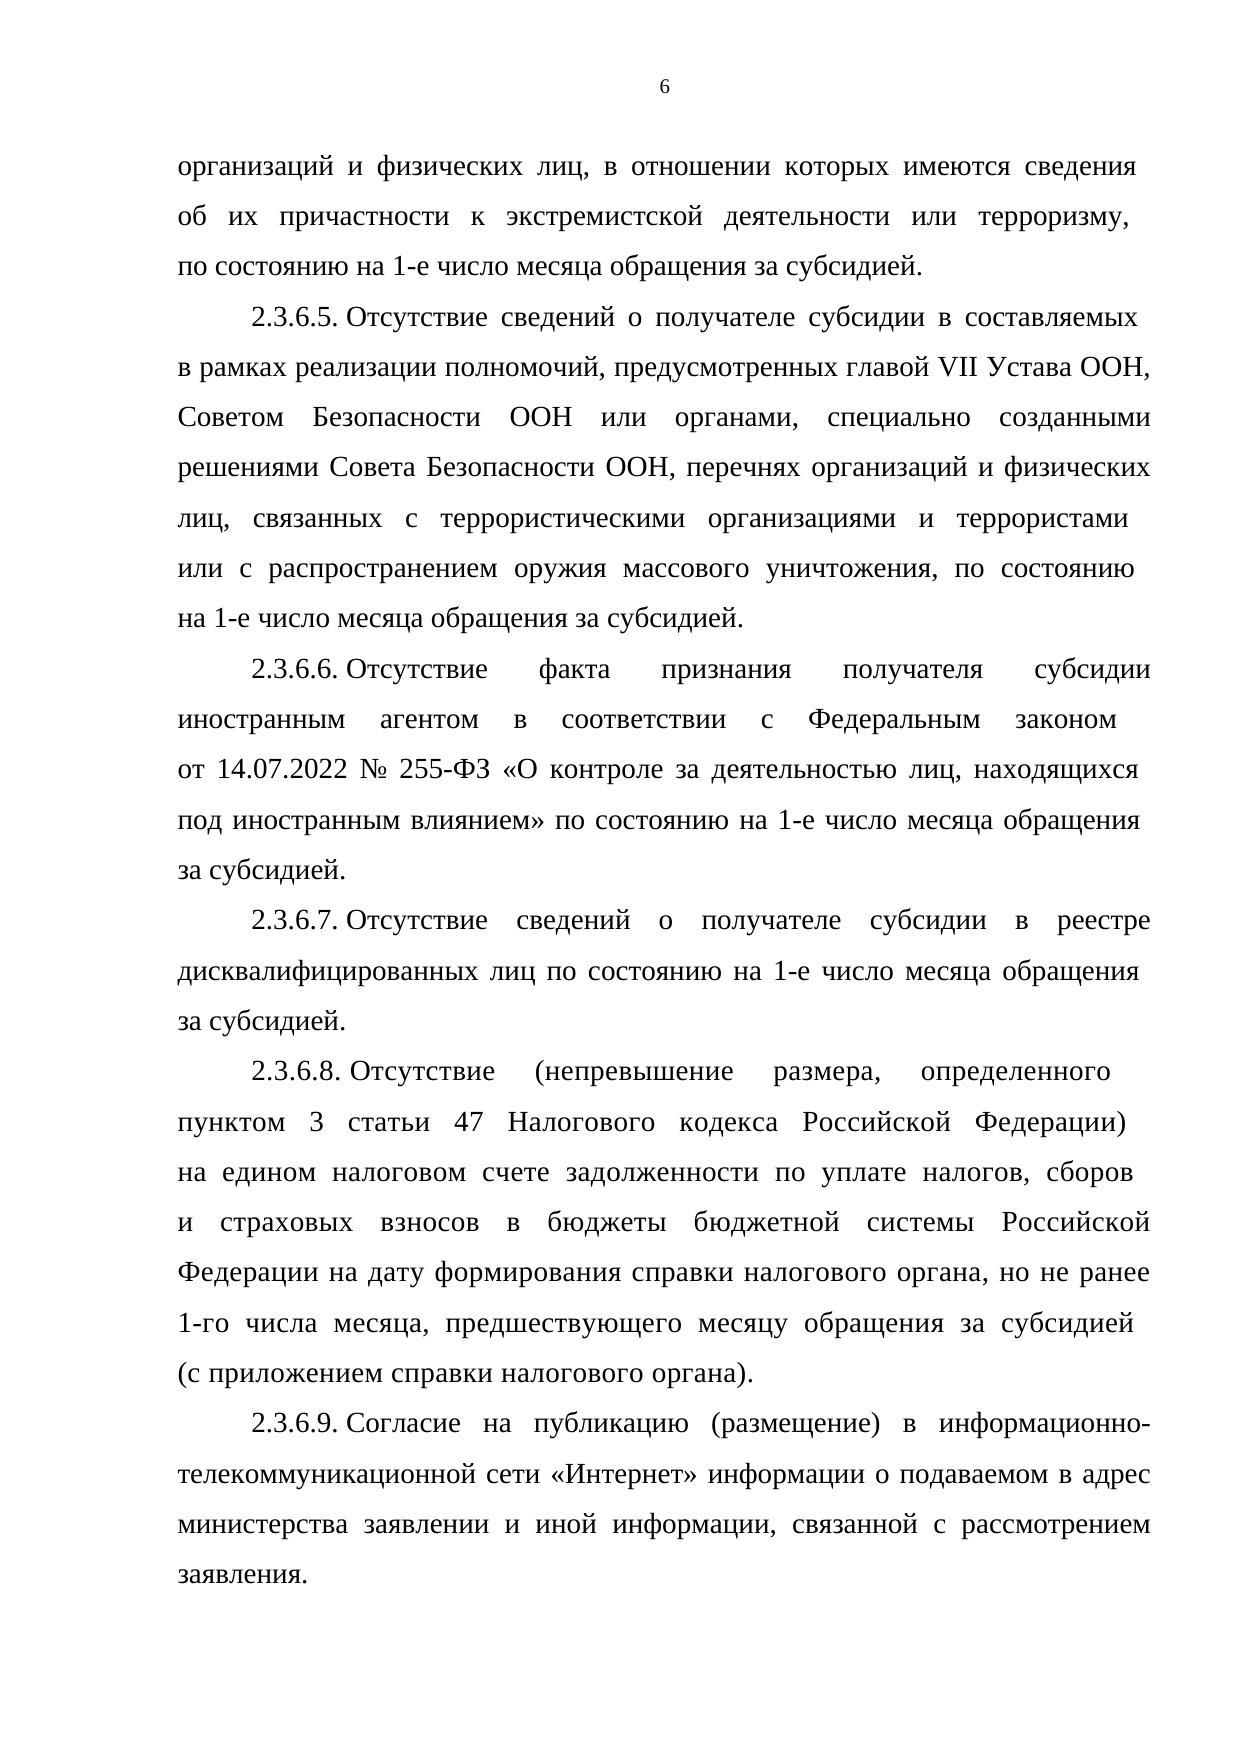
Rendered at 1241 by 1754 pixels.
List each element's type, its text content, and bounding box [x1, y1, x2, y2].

text 2.3.6.7. Отсутствие сведений о получателе субсидии в реестре дисквалифицированных лиц по состоянию на 1-е число месяца обращения за субсидией. [177, 902, 1152, 1037]
text 2.3.6.6. Отсутствие факта признания получателя субсидии иностранным агентом в соответствии с Федеральным законом от 14.07.2022 № 255-ФЗ «О контроле за деятельностью лиц, находящихся под иностранным влиянием» по состоянию на 1-е число месяца обращения за субсидией. [177, 651, 1152, 886]
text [177, 148, 1152, 282]
text 2.3.6.5. Отсутствие сведений о получателе субсидии в составляемых в рамках реализации полномочий, предусмотренных главой VII Устава ООН, Советом Безопасности ООН или органами, специально созданными решениями Совета Безопасности ООН, перечнях организаций и физических лиц, связанных с террористическими организациями и террористами или с распространением оружия массового уничтожения, по состоянию на 1-е число месяца обращения за субсидией. [177, 299, 1152, 634]
text 2.3.6.9. Согласие на публикацию (размещение) в информационно-телекоммуникационной сети «Интернет» информации о подаваемом в адрес министерства заявлении и иной информации, связанной с рассмотрением заявления. [177, 1406, 1152, 1590]
text 2.3.6.8. Отсутствие (непревышение размера, определенного пунктом 3 статьи 47 Налогового кодекса Российской Федерации) на едином налоговом счете задолженности по уплате налогов, сборов и страховых взносов в бюджеты бюджетной системы Российской Федерации на дату формирования справки налогового органа, но не ранее 1-го числа месяца, предшествующего месяцу обращения за субсидией (с приложением справки налогового органа). [177, 1053, 1152, 1389]
